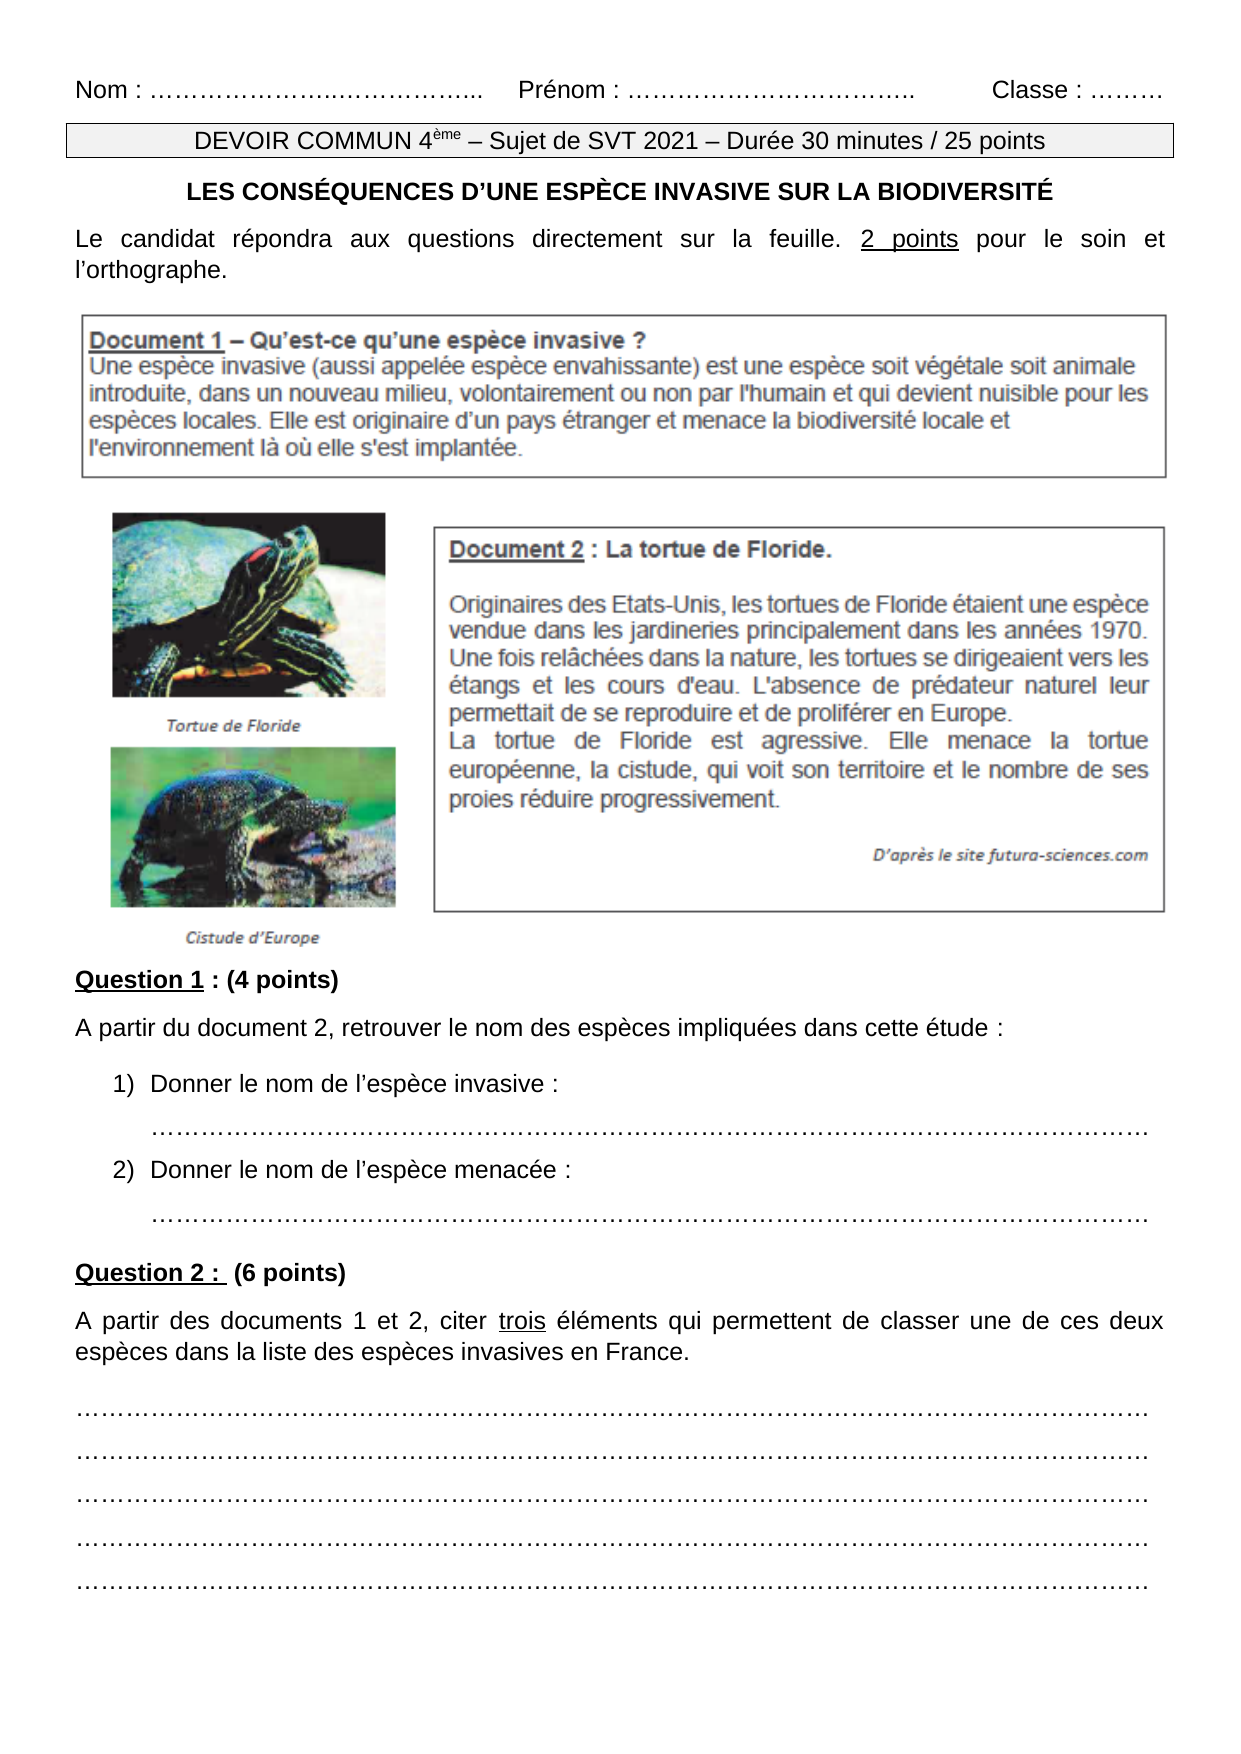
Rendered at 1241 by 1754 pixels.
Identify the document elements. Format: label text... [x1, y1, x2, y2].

text Nom : …………………..……………... Prénom : …………………………….. Classe : ……… [75, 75, 1165, 104]
text DEVOIR COMMUN 4ème – Sujet de SVT 2021 – Durée 30 minutes / 25 points [67, 124, 1173, 157]
text Le candidat répondra aux questions directement sur la feuille. 2 points pour le soin et l’orthographe. [75, 224, 1165, 284]
list Donner le nom de l’espèce invasive : ………………………………………………………………………………………………………… [112, 1069, 1165, 1141]
text Question 2 : (6 points) [75, 1258, 1165, 1287]
text Question 1 : (4 points) [75, 965, 1165, 994]
text …………………………………………………………………………………………………………………………………………………………………………………………………………………………………………………………………………………………………………………………………………………………………………………………………………………………………………………………………………………………………………………………………………………………………………………………… [75, 1393, 1165, 1594]
list Donner le nom de l’espèce menacée : ………………………………………………………………………………………………………… [112, 1155, 1165, 1227]
text A partir des documents 1 et 2, citer trois éléments qui permettent de classer une de ces deux espèces dans la liste des espèces invasives en France. [75, 1306, 1165, 1366]
text A partir du document 2, retrouver le nom des espèces impliquées dans cette étude : [75, 1013, 1165, 1042]
text LES CONSÉQUENCES D’UNE ESPÈCE INVASIVE SUR LA BIODIVERSITÉ [75, 177, 1165, 205]
